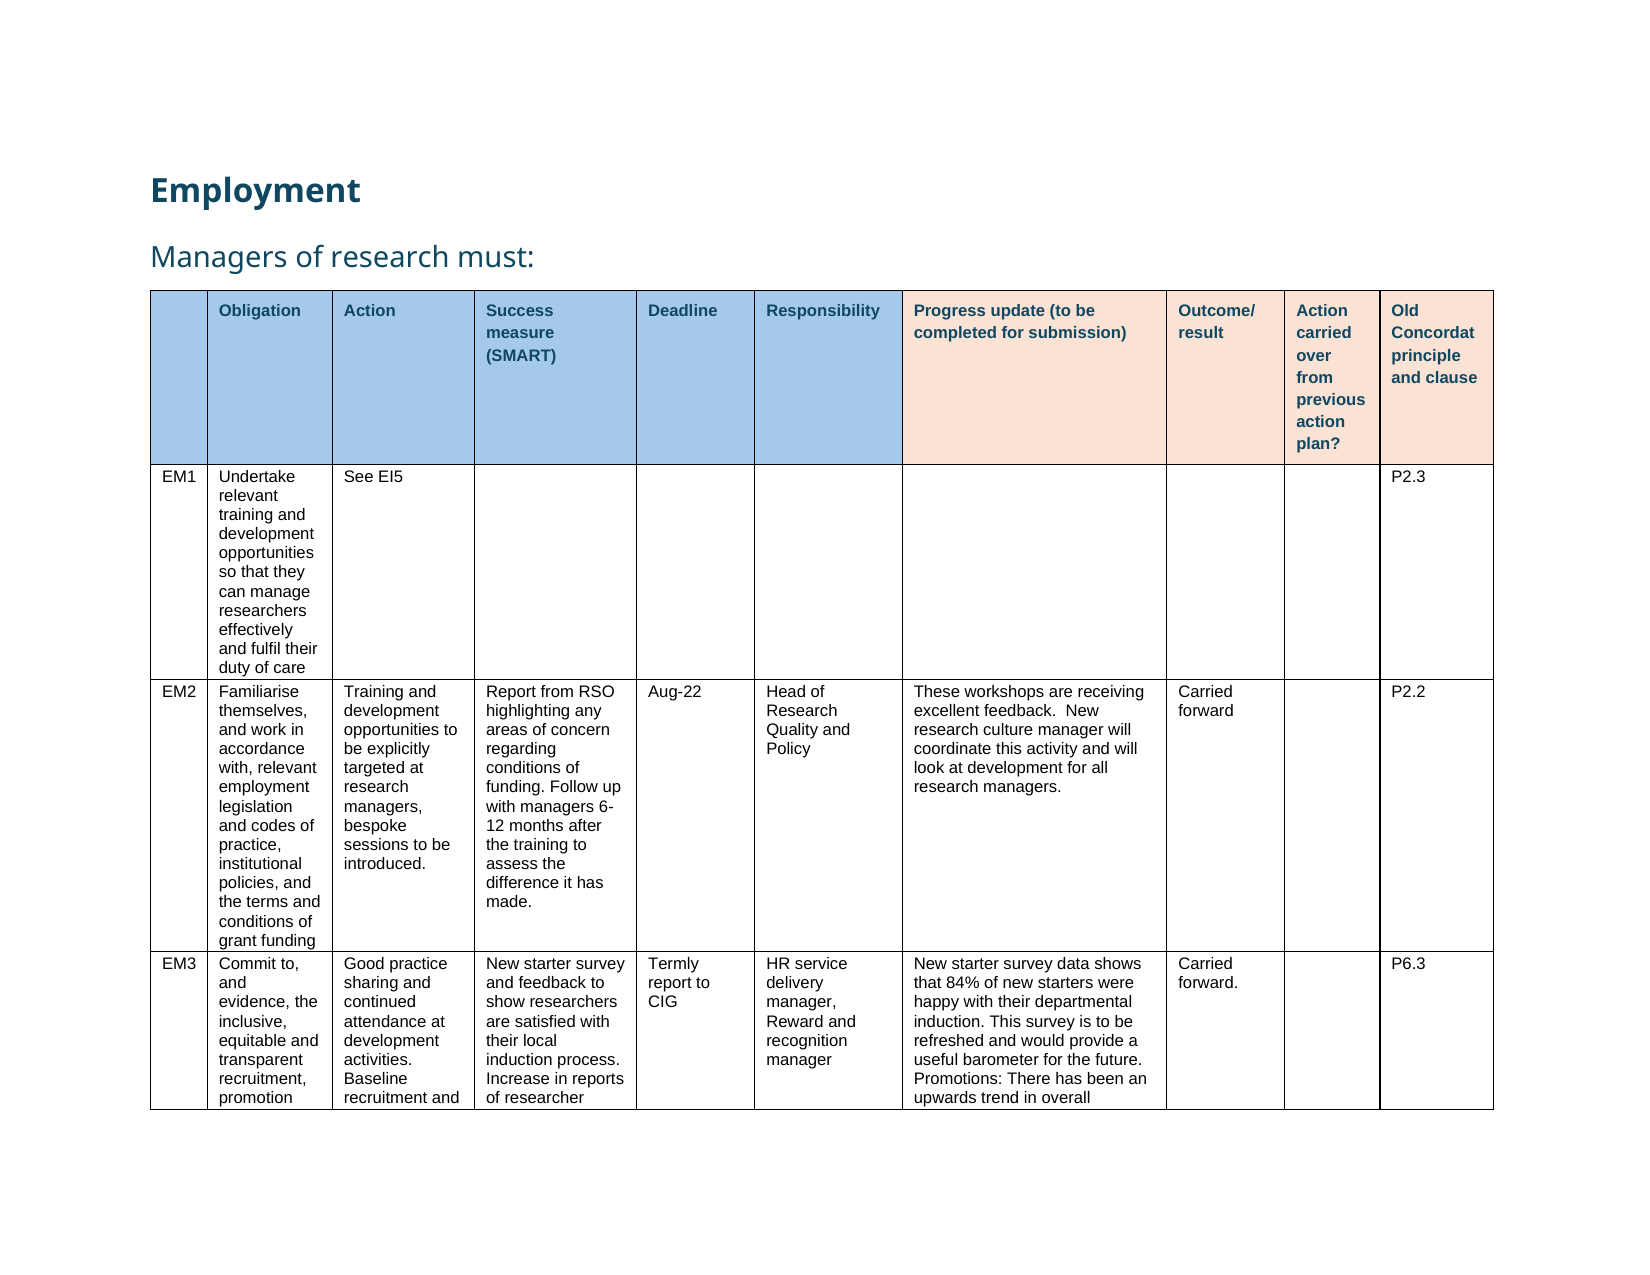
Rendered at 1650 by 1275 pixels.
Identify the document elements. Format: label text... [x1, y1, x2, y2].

subtitle Employment [150, 167, 1500, 212]
table_cell Aug-22 [637, 680, 754, 951]
table_cell Carried forward [1167, 680, 1284, 951]
table_cell [903, 465, 1166, 679]
table_header Deadline [637, 291, 754, 464]
table_cell EM2 [151, 680, 207, 951]
table_cell Commit to, and evidence, the inclusive, equitable and transparent recruitment, promotion and reward of researchers [208, 952, 332, 1109]
table_cell EM3 [151, 952, 207, 1109]
table_cell Familiarise themselves, and work in accordance with, relevant employment legislation and codes of practice, institutional policies, and the terms and conditions of grant funding [208, 680, 332, 951]
table_header Progress update (to be completed for submission) [903, 291, 1166, 464]
table_cell P2.2 [1381, 680, 1493, 951]
table_cell [1285, 465, 1379, 679]
table_cell [1285, 952, 1379, 1109]
table_cell [475, 465, 636, 679]
table_cell Carried forward. [1167, 952, 1284, 1109]
table_header Responsibility [755, 291, 902, 464]
table_cell P2.3 [1381, 465, 1493, 679]
table_cell EM1 [151, 465, 207, 679]
table_cell [637, 465, 754, 679]
table_cell New starter survey and feedback to show researchers are satisfied with their local induction process. Increase in reports of researcher promotions. [475, 952, 636, 1109]
table_cell HR service delivery manager, Reward and recognition manager [755, 952, 902, 1109]
table_cell Head of Research Quality and Policy [755, 680, 902, 951]
table_cell [755, 465, 902, 679]
table_header Outcome/ result [1167, 291, 1284, 464]
table_cell See EI5 [333, 465, 474, 679]
table_cell [1285, 680, 1379, 951]
table_header Action [333, 291, 474, 464]
table_cell Undertake relevant training and development opportunities so that they can manage researchers effectively and fulfil their duty of care [208, 465, 332, 679]
table_cell P6.3 [1381, 952, 1493, 1109]
table_header Action carried over from previous action plan? [1285, 291, 1379, 464]
table_header [151, 291, 207, 464]
table_cell Report from RSO highlighting any areas of concern regarding conditions of funding. Follow up with managers 6-12 months after the training to assess the difference it has made. [475, 680, 636, 951]
table_cell These workshops are receiving excellent feedback. New research culture manager will coordinate this activity and will look at development for all research managers. [903, 680, 1166, 951]
table_cell Training and development opportunities to be explicitly targeted at research managers, bespoke sessions to be introduced. [333, 680, 474, 951]
table_header Old Concordat principle and clause [1381, 291, 1493, 464]
subtitle Managers of research must: [150, 236, 1500, 276]
table_cell [1167, 465, 1284, 679]
table_header Obligation [208, 291, 332, 464]
table_header Success measure (SMART) [475, 291, 636, 464]
table_cell Termly report to CIG [637, 952, 754, 1109]
